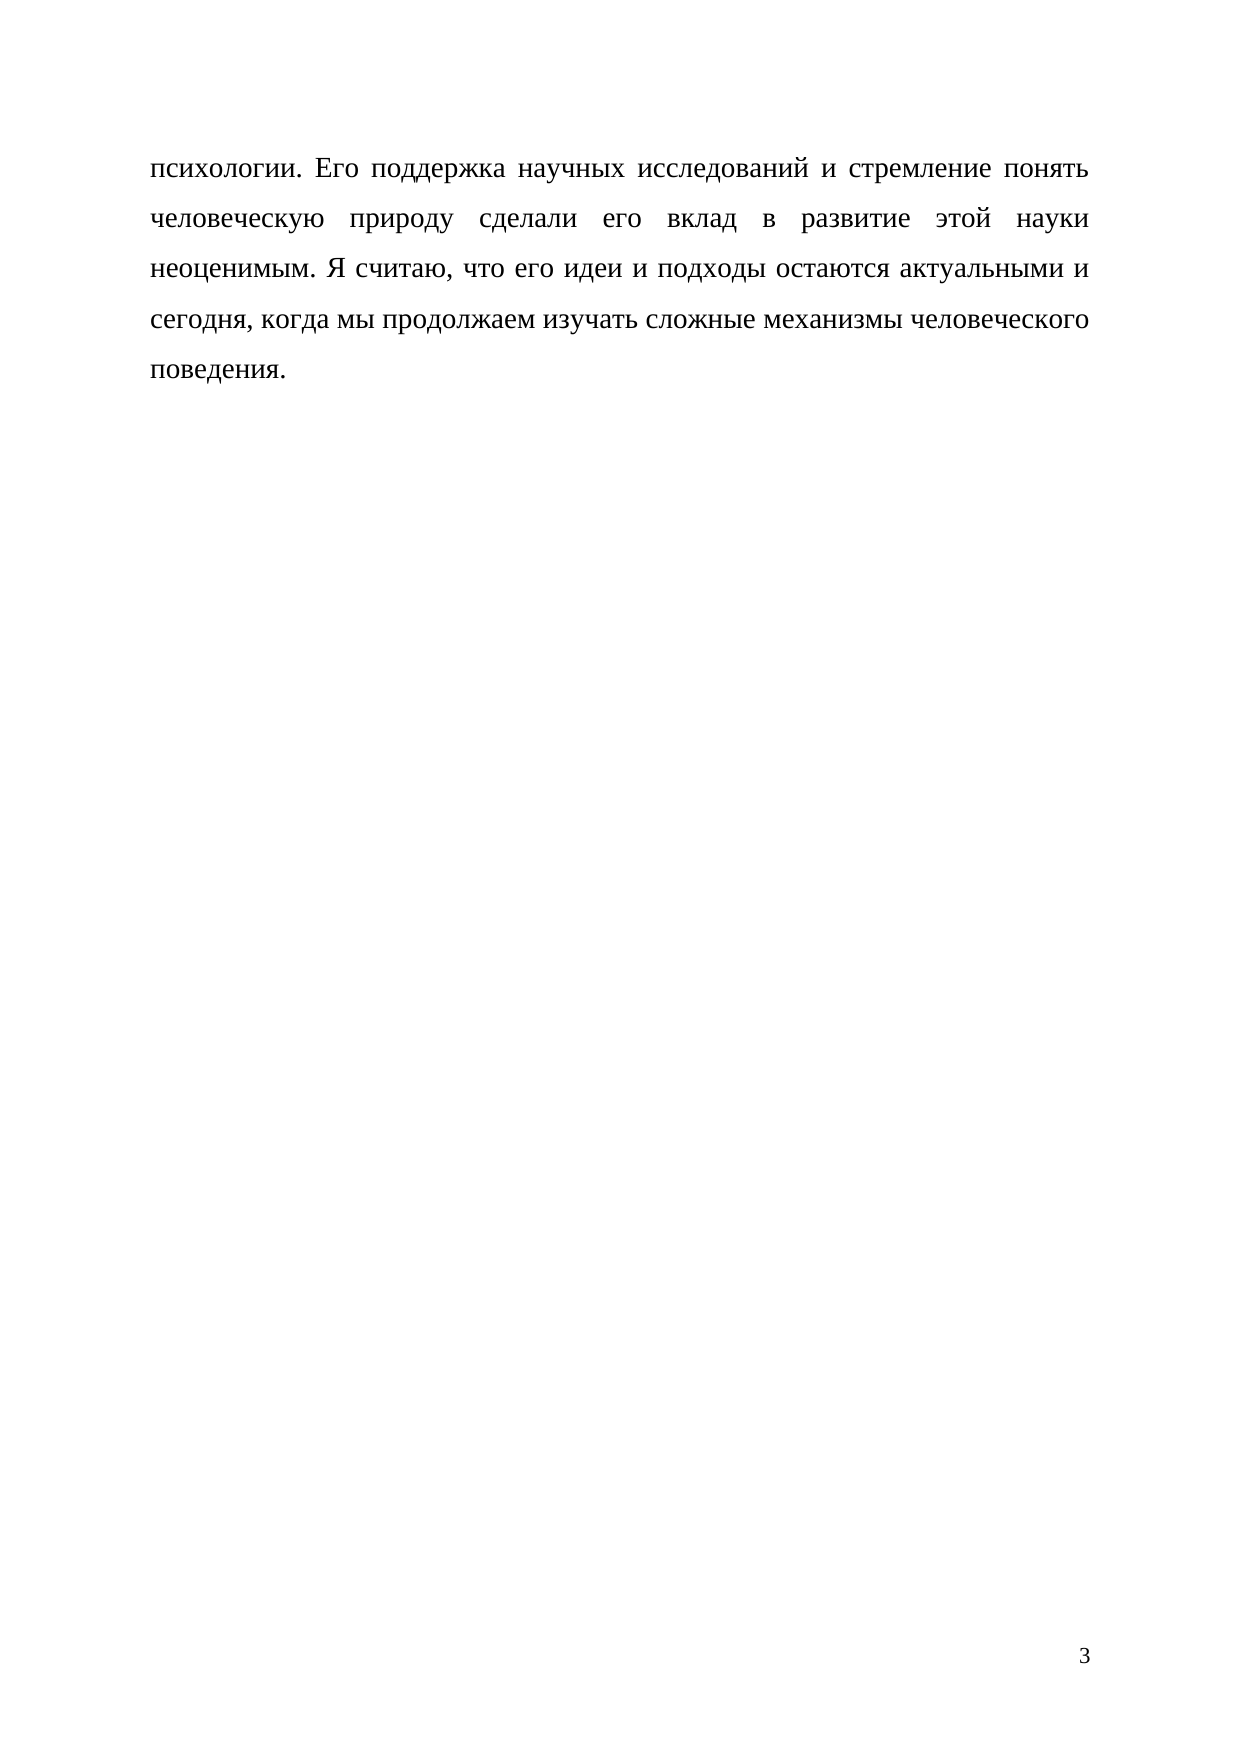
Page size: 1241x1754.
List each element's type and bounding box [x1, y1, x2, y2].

text [150, 150, 1090, 385]
